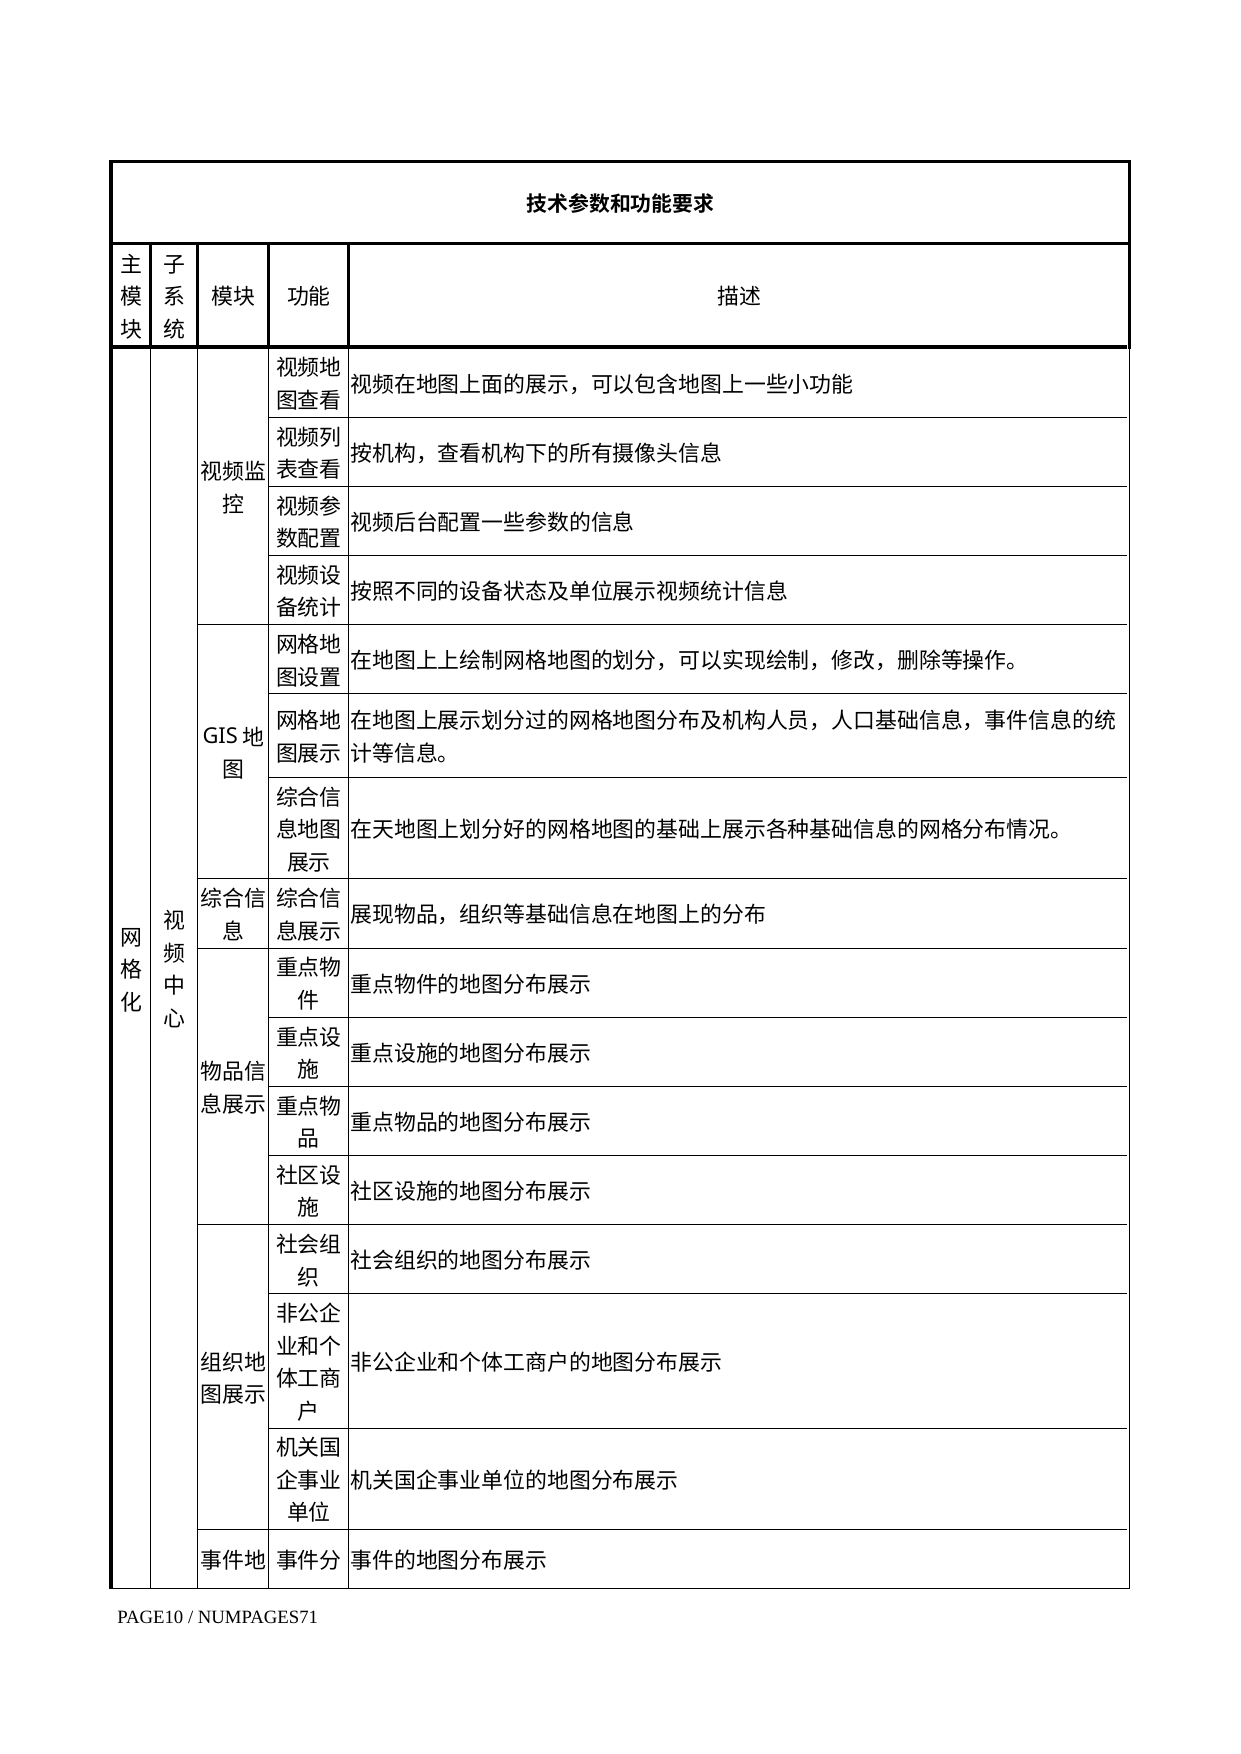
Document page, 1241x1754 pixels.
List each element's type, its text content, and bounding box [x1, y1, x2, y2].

table_cell 网格化 [113, 349, 150, 1588]
table_cell 重点物品 [269, 1087, 348, 1155]
table_cell 社区设施的地图分布展示 [349, 1155, 1129, 1224]
table_cell 视频参数配置 [269, 487, 348, 555]
table_cell 社区设施 [269, 1156, 348, 1224]
table_cell 在地图上上绘制网格地图的划分，可以实现绘制，修改，删除等操作。 [349, 624, 1129, 693]
table_cell 技术参数和功能要求 [113, 163, 1128, 242]
table_cell 按照不同的设备状态及单位展示视频统计信息 [349, 555, 1129, 624]
table_cell 综合信息 [198, 879, 268, 947]
table_cell 组织地图展示 [198, 1225, 268, 1529]
table_cell 社会组织的地图分布展示 [349, 1224, 1129, 1293]
table_cell 主模块 [113, 245, 149, 345]
table_cell 网格地图设置 [269, 625, 348, 693]
table_cell 机关国企事业单位 [269, 1429, 348, 1529]
table_cell 在天地图上划分好的网格地图的基础上展示各种基础信息的网格分布情况。 [349, 777, 1129, 878]
table_cell 物品信息展示 [198, 949, 268, 1224]
table_cell 按机构，查看机构下的所有摄像头信息 [349, 417, 1129, 486]
table_cell 机关国企事业单位的地图分布展示 [349, 1428, 1129, 1529]
table_cell 描述 [350, 245, 1128, 345]
table_cell 展现物品，组织等基础信息在地图上的分布 [349, 878, 1129, 947]
table_cell 事件的地图分布展示 [349, 1529, 1129, 1588]
table_cell 社会组织 [269, 1225, 348, 1293]
table_cell 模块 [199, 245, 267, 345]
table_cell 视频监控 [198, 349, 268, 624]
table_cell 视频中心 [151, 349, 197, 1588]
table_cell 重点设施 [269, 1018, 348, 1086]
table_cell 重点物件的地图分布展示 [349, 948, 1129, 1017]
table_cell 视频后台配置一些参数的信息 [349, 486, 1129, 555]
table_cell 功能 [270, 245, 347, 345]
table_cell 在地图上展示划分过的网格地图分布及机构人员，人口基础信息，事件信息的统计等信息。 [349, 693, 1129, 777]
table_cell GIS地图 [198, 625, 268, 878]
table_cell 视频设备统计 [269, 556, 348, 624]
table_cell 视频列表查看 [269, 418, 348, 486]
table_cell 视频在地图上面的展示，可以包含地图上一些小功能 [349, 345, 1129, 417]
table_cell 综合信息展示 [269, 879, 348, 947]
table_cell 网格地图展示 [269, 694, 348, 777]
table_cell 重点设施的地图分布展示 [349, 1017, 1129, 1086]
table_cell 非公企业和个体工商户 [269, 1294, 348, 1427]
table_cell 事件分布 [269, 1530, 348, 1588]
table_cell 视频地图查看 [269, 349, 348, 417]
table_cell 事件地图展示 [198, 1530, 268, 1588]
table_cell 重点物件 [269, 949, 348, 1017]
table_cell 子系统 [152, 245, 196, 345]
table_cell 重点物品的地图分布展示 [349, 1086, 1129, 1155]
table_cell 非公企业和个体工商户的地图分布展示 [349, 1293, 1129, 1427]
table_cell 综合信息地图展示 [269, 778, 348, 878]
